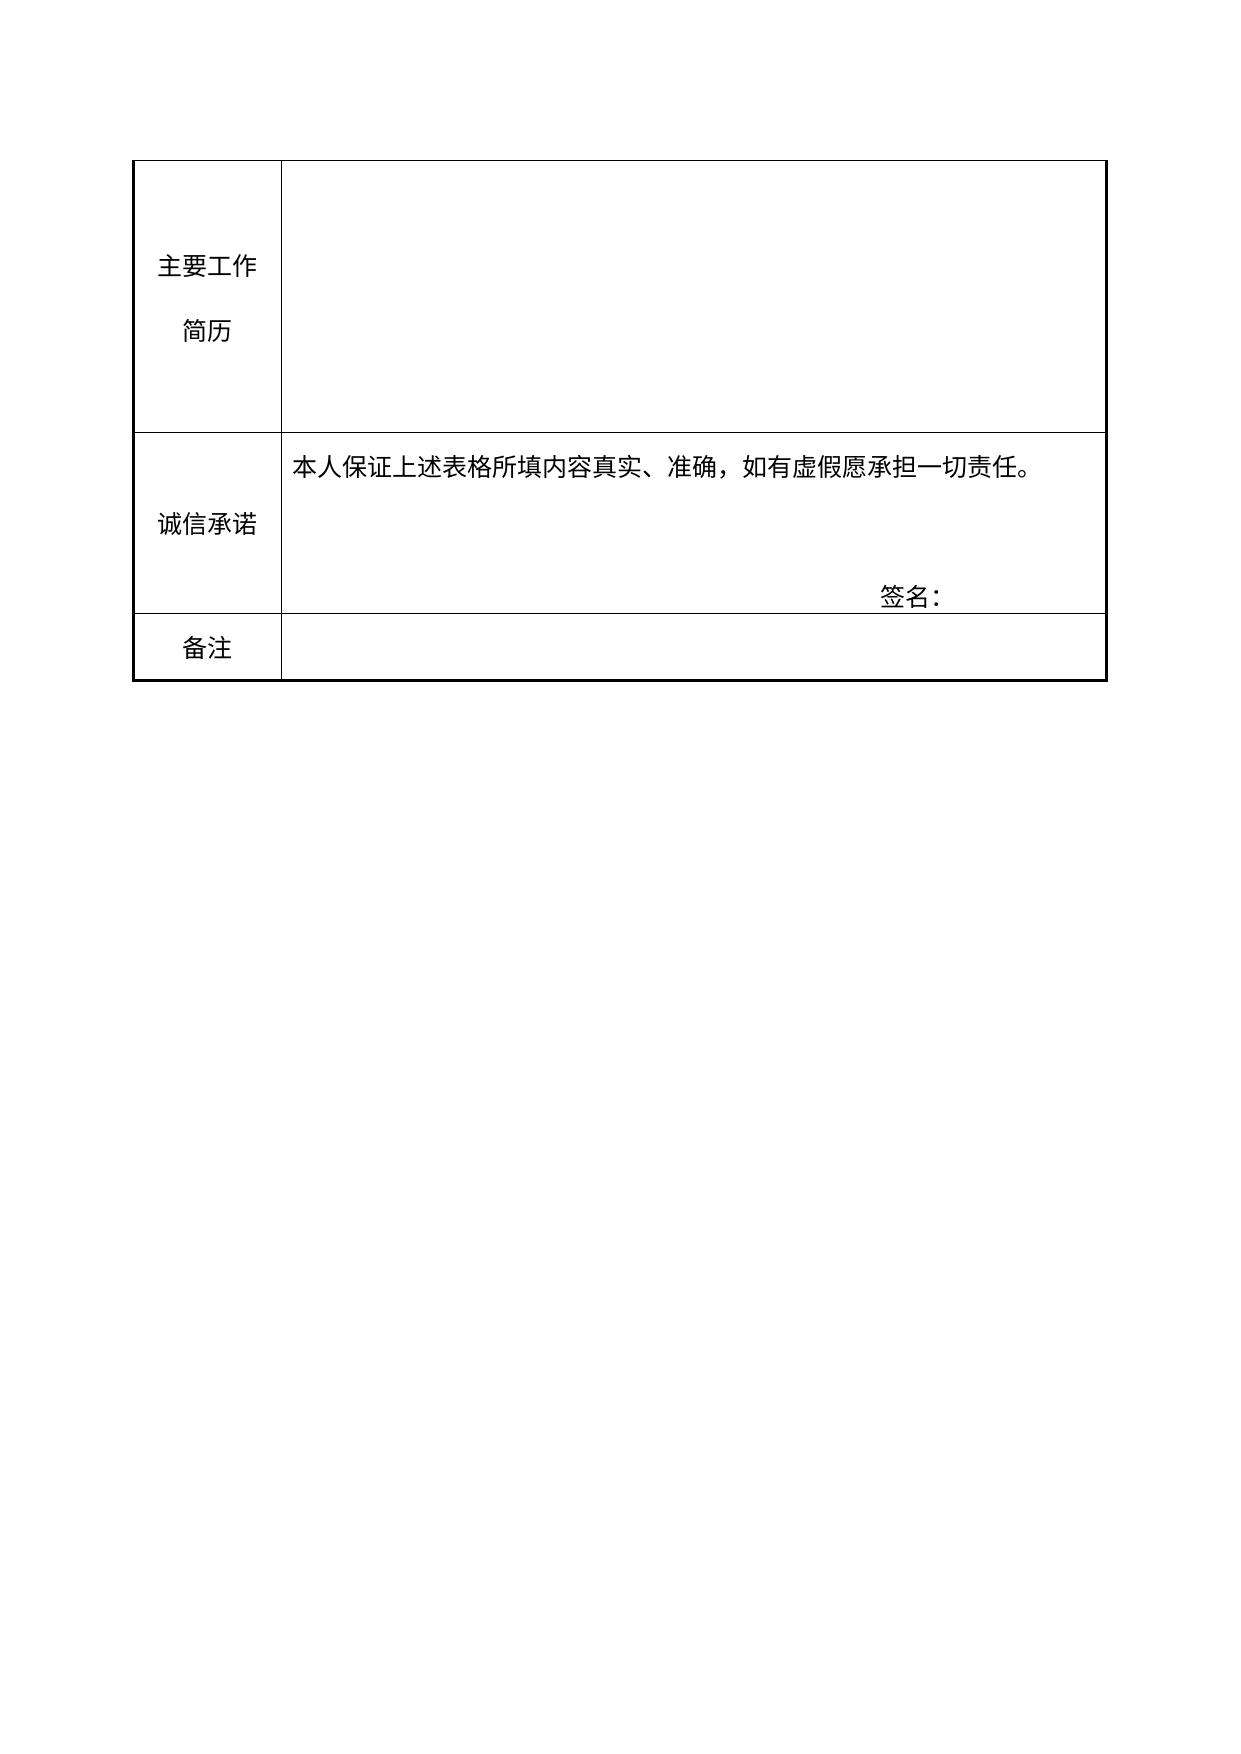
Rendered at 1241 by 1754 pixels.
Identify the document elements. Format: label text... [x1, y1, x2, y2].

table_cell [282, 161, 1105, 432]
table_cell 主要工作 简历 [135, 161, 281, 432]
table_cell [282, 614, 1105, 679]
table_cell 诚信承诺 [135, 433, 281, 613]
table_cell 本人保证上述表格所填内容真实、准确，如有虚假愿承担一切责任。 签名： 年 月 日 [282, 433, 1105, 613]
table_cell 备注 [135, 614, 281, 679]
